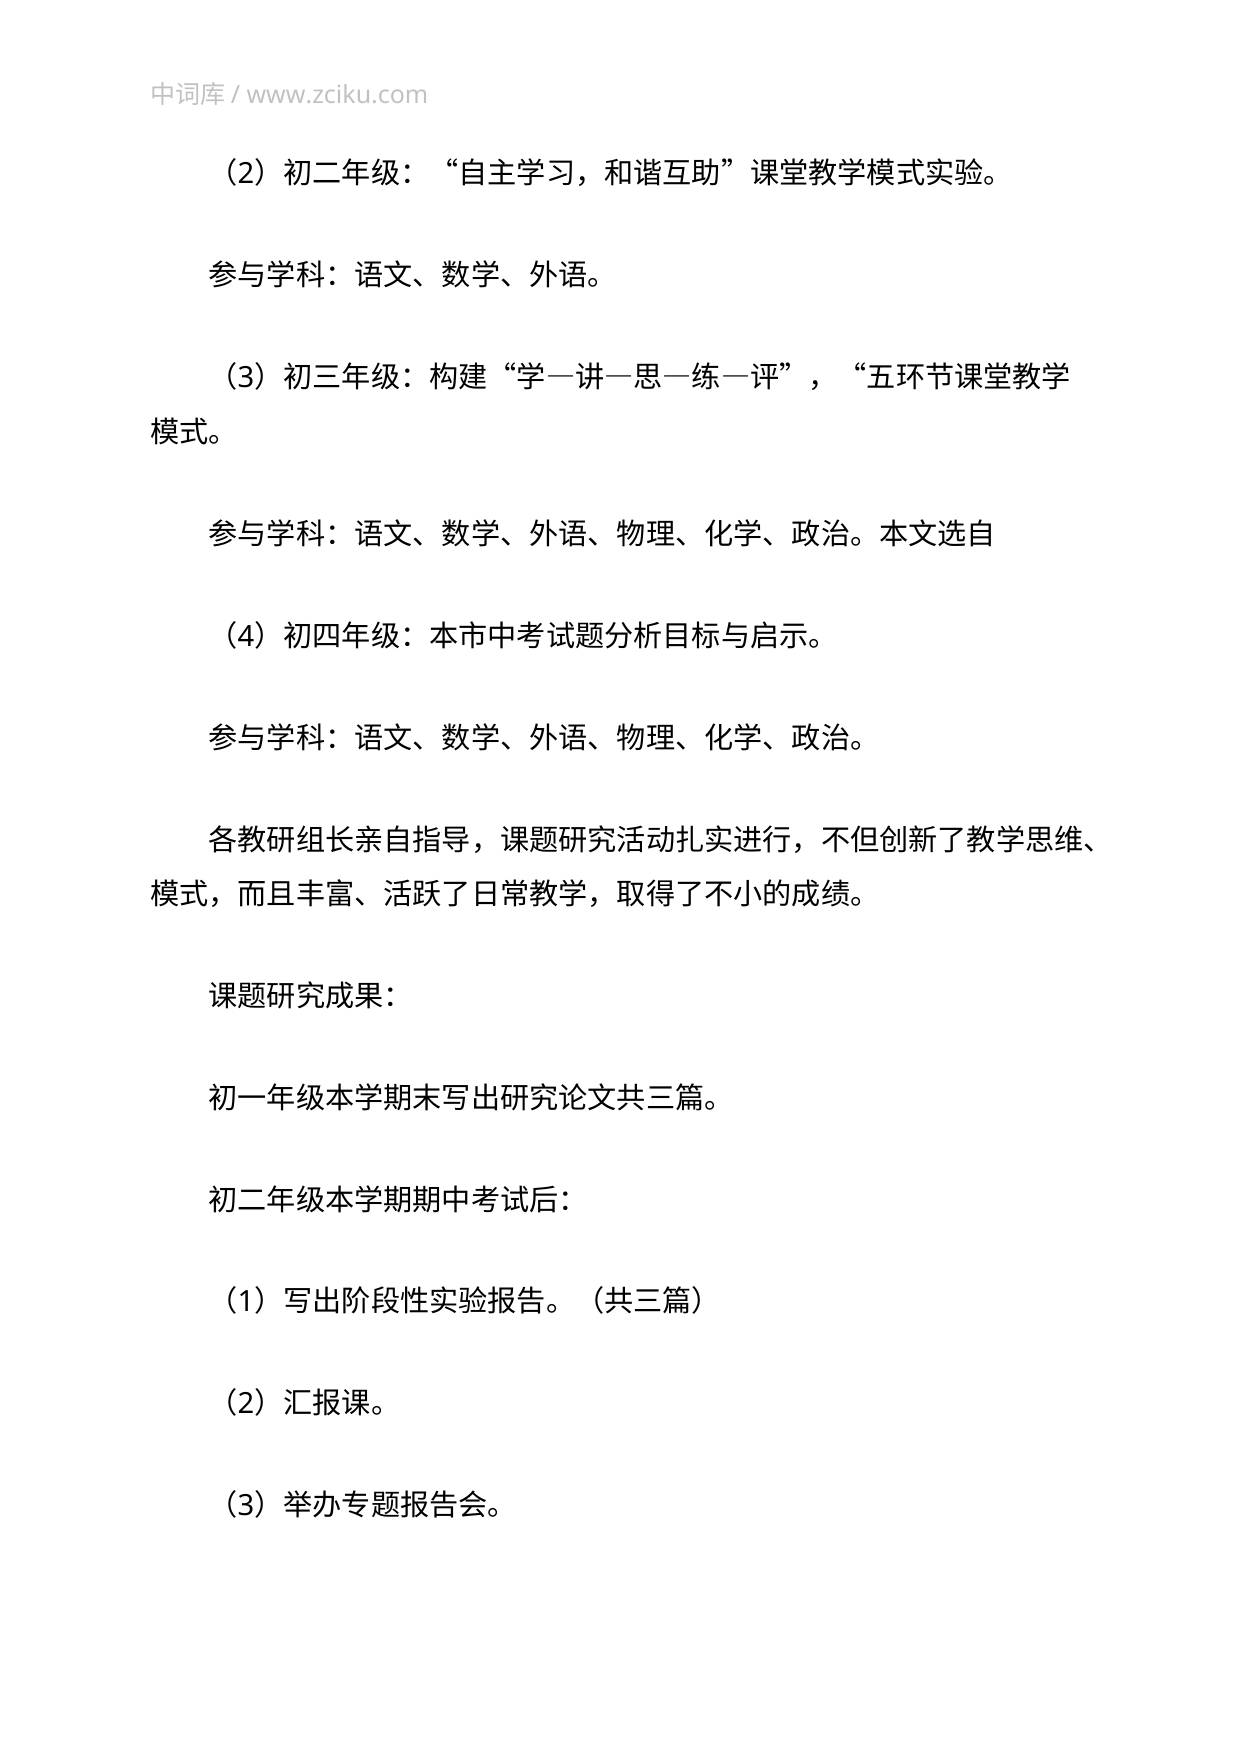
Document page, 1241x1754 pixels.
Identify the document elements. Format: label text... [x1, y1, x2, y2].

text （2）初二年级：“自主学习，和谐互助”课堂教学模式实验。 [150, 150, 1090, 192]
text （2）汇报课。 [150, 1380, 1090, 1422]
text （4）初四年级：本市中考试题分析目标与启示。 [150, 612, 1090, 655]
text 初一年级本学期末写出研究论文共三篇。 [150, 1074, 1090, 1117]
text 课题研究成果： [150, 973, 1090, 1015]
text 参与学科：语文、数学、外语、物理、化学、政治。 [150, 714, 1090, 757]
text 参与学科：语文、数学、外语、物理、化学、政治。本文选自 [150, 511, 1090, 553]
text （3）初三年级：构建“学—讲—思—练—评”，“五环节课堂教学模式。 [150, 354, 1090, 451]
text （1）写出阶段性实验报告。（共三篇） [150, 1278, 1090, 1320]
text 各教研组长亲自指导，课题研究活动扎实进行，不但创新了教学思维、模式，而且丰富、活跃了日常教学，取得了不小的成绩。 [150, 816, 1090, 913]
text 初二年级本学期期中考试后： [150, 1176, 1090, 1218]
text 参与学科：语文、数学、外语。 [150, 252, 1090, 294]
text （3）举办专题报告会。 [150, 1482, 1090, 1524]
